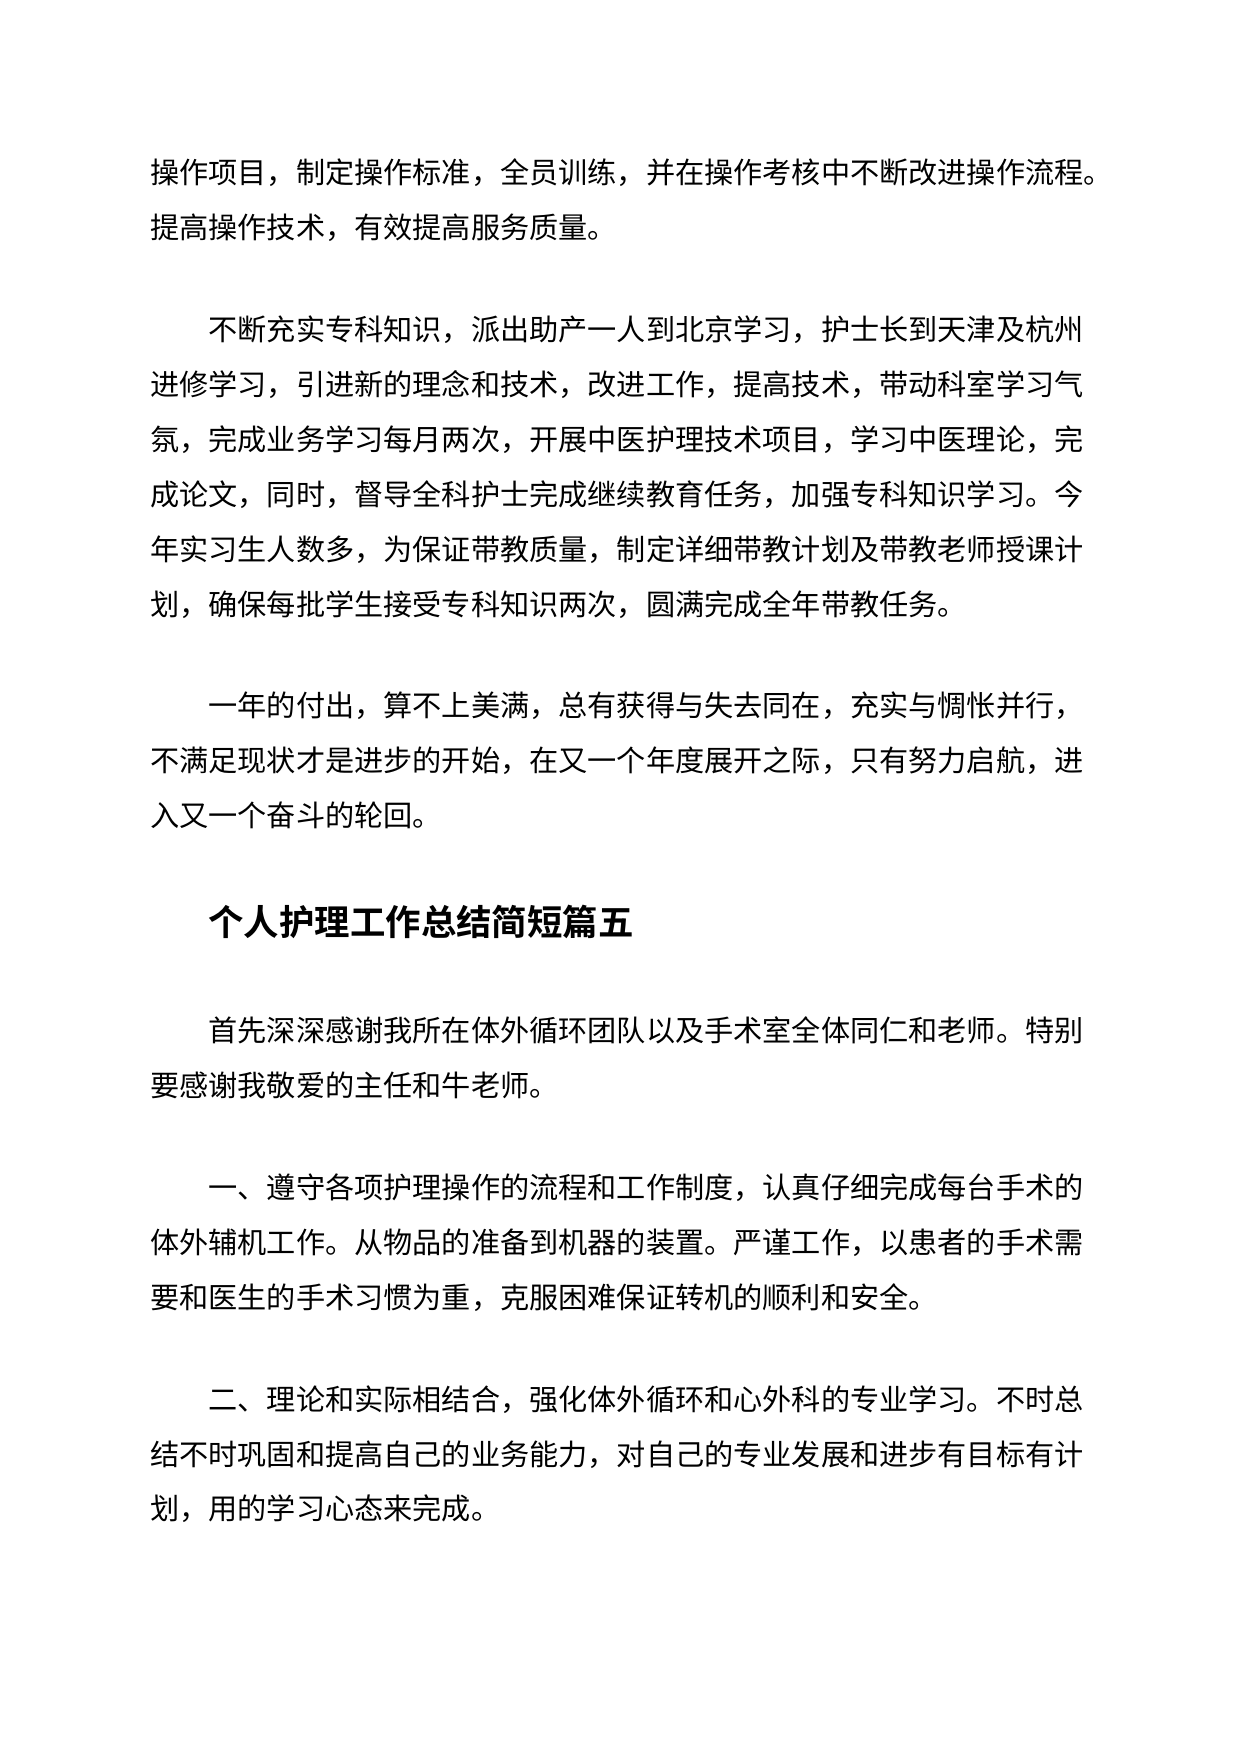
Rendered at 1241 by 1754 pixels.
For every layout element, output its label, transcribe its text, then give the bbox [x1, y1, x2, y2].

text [150, 150, 1090, 247]
text 不断充实专科知识，派出助产一人到北京学习，护士长到天津及杭州进修学习，引进新的理念和技术，改进工作，提高技术，带动科室学习气氛，完成业务学习每月两次，开展中医护理技术项目，学习中医理论，完成论文，同时，督导全科护士完成继续教育任务，加强专科知识学习。今年实习生人数多，为保证带教质量，制定详细带教计划及带教老师授课计划，确保每批学生接受专科知识两次，圆满完成全年带教任务。 [150, 307, 1090, 623]
text 一年的付出，算不上美满，总有获得与失去同在，充实与惆怅并行，不满足现状才是进步的开始，在又一个年度展开之际，只有努力启航，进入又一个奋斗的轮回。 [150, 683, 1090, 835]
text 二、理论和实际相结合，强化体外循环和心外科的专业学习。不时总结不时巩固和提高自己的业务能力，对自己的专业发展和进步有目标有计划，用的学习心态来完成。 [150, 1376, 1090, 1528]
text 首先深深感谢我所在体外循环团队以及手术室全体同仁和老师。特别要感谢我敬爱的主任和牛老师。 [150, 1008, 1090, 1105]
text 一、遵守各项护理操作的流程和工作制度，认真仔细完成每台手术的体外辅机工作。从物品的准备到机器的装置。严谨工作，以患者的手术需要和医生的手术习惯为重，克服困难保证转机的顺利和安全。 [150, 1164, 1090, 1317]
text 个人护理工作总结简短篇五 [150, 894, 1090, 946]
